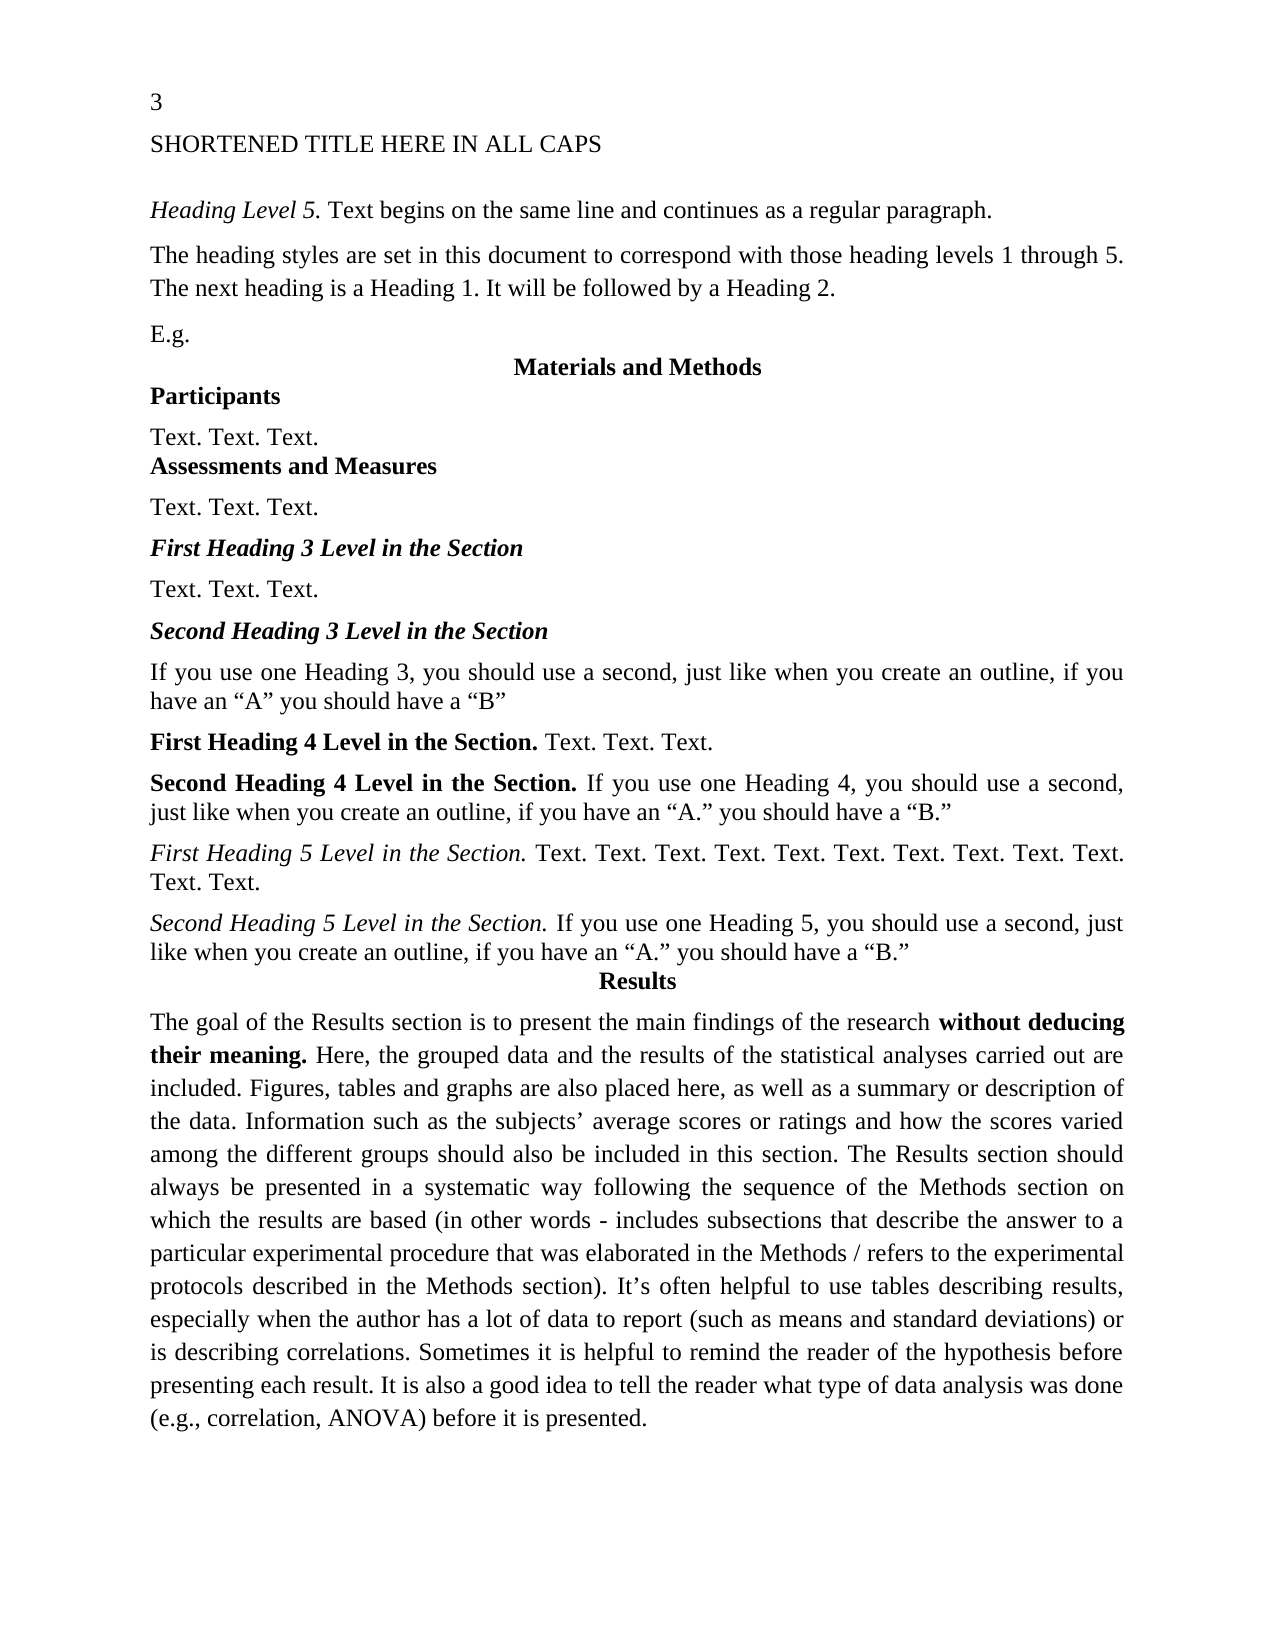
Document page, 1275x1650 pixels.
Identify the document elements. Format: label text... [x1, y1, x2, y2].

subtitle Materials and Methods [150, 352, 1125, 381]
text First Heading 3 Level in the Section [150, 533, 1125, 562]
subtitle Assessments and Measures [150, 451, 1125, 479]
text If you use one Heading 3, you should use a second, just like when you create an outline, if you have an “A” you should have a “B” [150, 657, 1125, 714]
text Text. Text. Text. [150, 422, 1125, 451]
text Second Heading 3 Level in the Section [150, 616, 1125, 644]
text Second Heading 4 Level in the Section. If you use one Heading 4, you should use a second, just like when you create an outline, if you have an “A.” you should have a “B.” [150, 768, 1125, 826]
text The goal of the Results section is to present the main findings of the research without deducing their meaning. Here, the grouped data and the results of the statistical analyses carried out are included. Figures, tables and graphs are also placed here, as well as a summary or description of the data. Information such as the subjects’ average scores or ratings and how the scores varied among the different groups should also be included in this section. The Results section should always be presented in a systematic way following the sequence of the Methods section on which the results are based (in other words - includes subsections that describe the answer to a particular experimental procedure that was elaborated in the Methods / refers to the experimental protocols described in the Methods section). It’s often helpful to use tables describing results, especially when the author has a lot of data to report (such as means and standard deviations) or is describing correlations. Sometimes it is helpful to remind the reader of the hypothesis before presenting each result. It is also a good idea to tell the reader what type of data analysis was done (e.g., correlation, ANOVA) before it is presented. [150, 1007, 1125, 1432]
subtitle Results [150, 966, 1125, 994]
text The heading styles are set in this document to correspond with those heading levels 1 through 5. The next heading is a Heading 1. It will be followed by a Heading 2. [150, 241, 1125, 302]
text First Heading 5 Level in the Section. Text. Text. Text. Text. Text. Text. Text. Text. Text. Text. Text. Text. [150, 838, 1125, 896]
text Text. Text. Text. [150, 492, 1125, 521]
text Heading Level 5. Text begins on the same line and continues as a regular paragraph. [150, 195, 1125, 224]
subtitle Participants [150, 381, 1125, 409]
text Second Heading 5 Level in the Section. If you use one Heading 5, you should use a second, just like when you create an outline, if you have an “A.” you should have a “B.” [150, 908, 1125, 966]
text E.g. [150, 319, 1125, 348]
text First Heading 4 Level in the Section. Text. Text. Text. [150, 727, 1125, 756]
text Text. Text. Text. [150, 574, 1125, 603]
